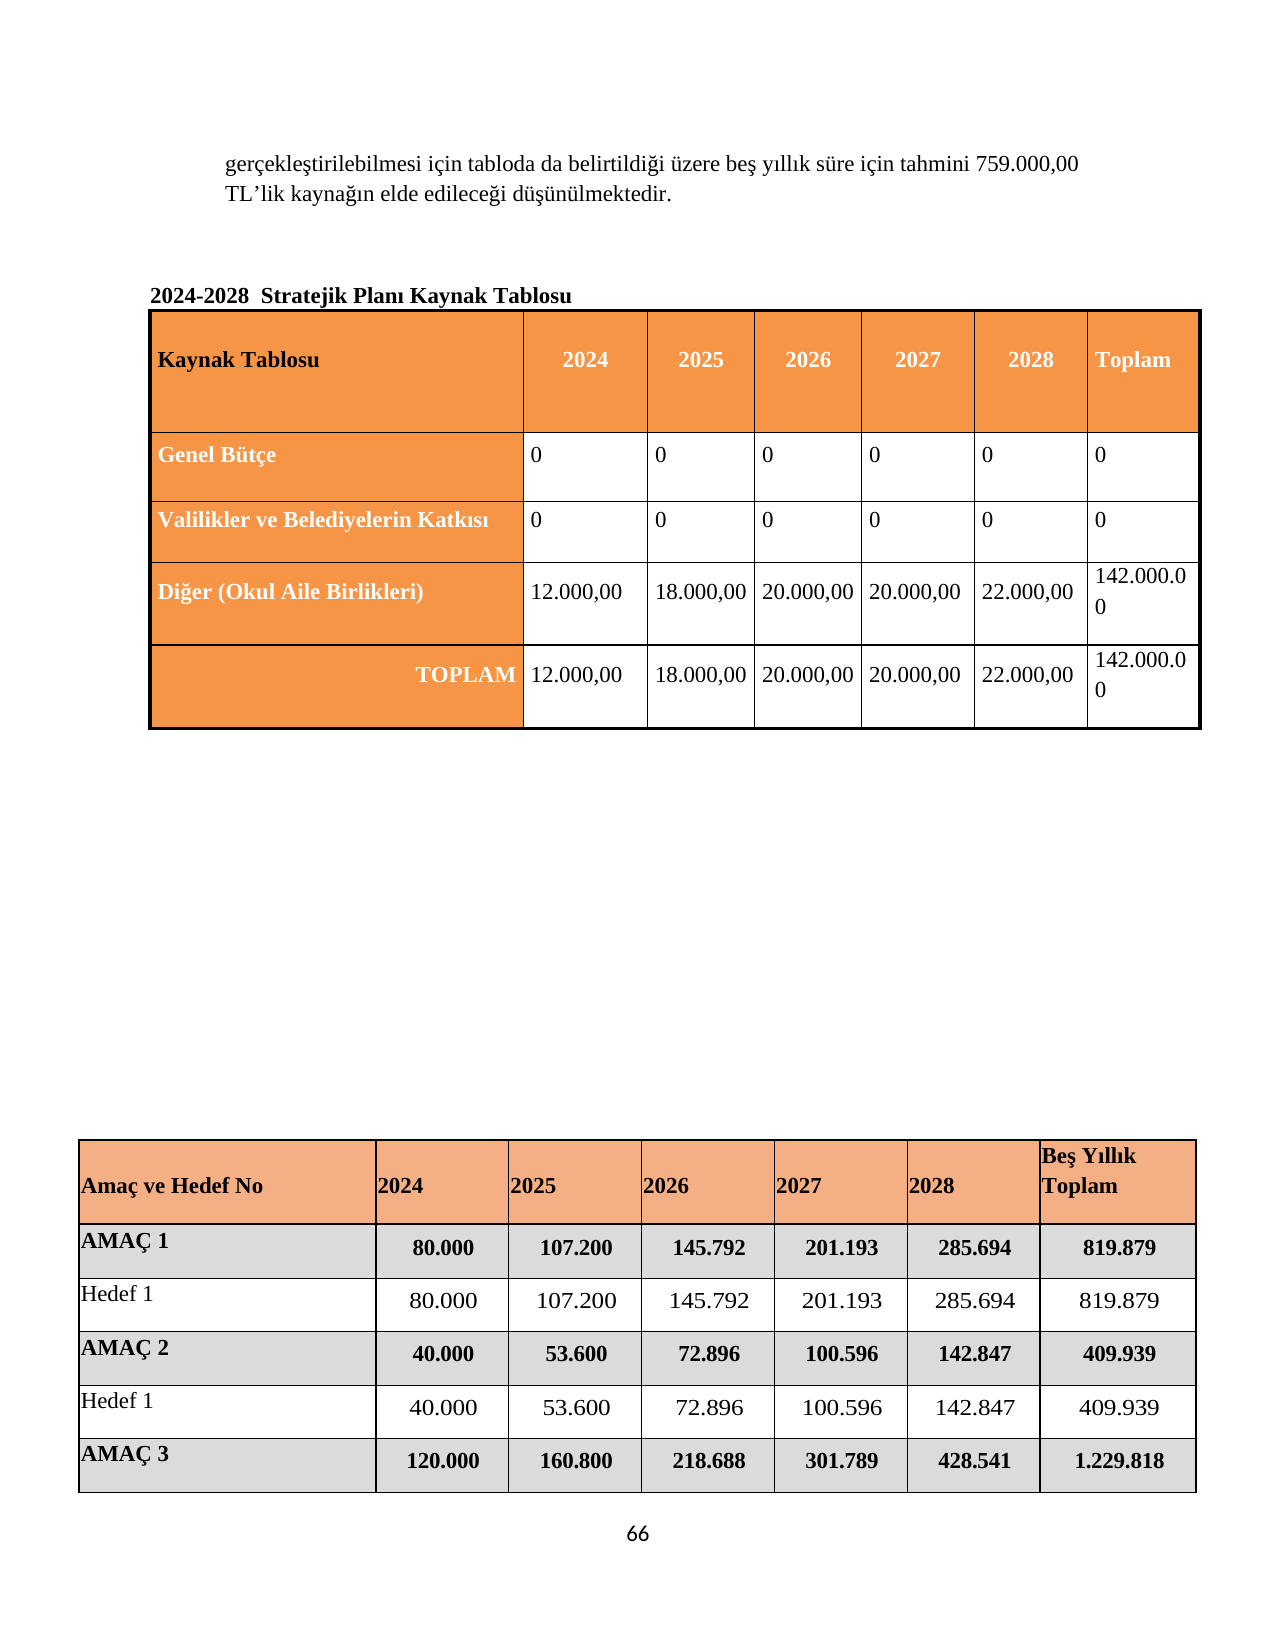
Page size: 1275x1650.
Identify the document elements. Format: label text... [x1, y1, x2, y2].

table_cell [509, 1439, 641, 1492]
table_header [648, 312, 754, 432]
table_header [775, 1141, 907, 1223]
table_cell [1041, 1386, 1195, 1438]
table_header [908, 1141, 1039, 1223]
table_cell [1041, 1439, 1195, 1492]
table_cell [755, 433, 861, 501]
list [187, 150, 1125, 207]
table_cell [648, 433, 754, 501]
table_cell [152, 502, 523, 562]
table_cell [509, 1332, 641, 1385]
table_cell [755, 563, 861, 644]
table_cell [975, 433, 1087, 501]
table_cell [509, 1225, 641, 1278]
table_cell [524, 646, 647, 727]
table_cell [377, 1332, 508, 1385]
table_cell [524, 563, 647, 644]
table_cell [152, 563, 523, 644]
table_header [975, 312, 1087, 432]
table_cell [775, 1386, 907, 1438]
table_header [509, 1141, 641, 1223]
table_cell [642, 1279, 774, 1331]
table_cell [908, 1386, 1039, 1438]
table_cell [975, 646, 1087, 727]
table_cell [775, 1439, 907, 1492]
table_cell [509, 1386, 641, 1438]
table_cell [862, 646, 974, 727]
text 2024-2028 Stratejik Planı Kaynak Tablosu [150, 282, 1125, 309]
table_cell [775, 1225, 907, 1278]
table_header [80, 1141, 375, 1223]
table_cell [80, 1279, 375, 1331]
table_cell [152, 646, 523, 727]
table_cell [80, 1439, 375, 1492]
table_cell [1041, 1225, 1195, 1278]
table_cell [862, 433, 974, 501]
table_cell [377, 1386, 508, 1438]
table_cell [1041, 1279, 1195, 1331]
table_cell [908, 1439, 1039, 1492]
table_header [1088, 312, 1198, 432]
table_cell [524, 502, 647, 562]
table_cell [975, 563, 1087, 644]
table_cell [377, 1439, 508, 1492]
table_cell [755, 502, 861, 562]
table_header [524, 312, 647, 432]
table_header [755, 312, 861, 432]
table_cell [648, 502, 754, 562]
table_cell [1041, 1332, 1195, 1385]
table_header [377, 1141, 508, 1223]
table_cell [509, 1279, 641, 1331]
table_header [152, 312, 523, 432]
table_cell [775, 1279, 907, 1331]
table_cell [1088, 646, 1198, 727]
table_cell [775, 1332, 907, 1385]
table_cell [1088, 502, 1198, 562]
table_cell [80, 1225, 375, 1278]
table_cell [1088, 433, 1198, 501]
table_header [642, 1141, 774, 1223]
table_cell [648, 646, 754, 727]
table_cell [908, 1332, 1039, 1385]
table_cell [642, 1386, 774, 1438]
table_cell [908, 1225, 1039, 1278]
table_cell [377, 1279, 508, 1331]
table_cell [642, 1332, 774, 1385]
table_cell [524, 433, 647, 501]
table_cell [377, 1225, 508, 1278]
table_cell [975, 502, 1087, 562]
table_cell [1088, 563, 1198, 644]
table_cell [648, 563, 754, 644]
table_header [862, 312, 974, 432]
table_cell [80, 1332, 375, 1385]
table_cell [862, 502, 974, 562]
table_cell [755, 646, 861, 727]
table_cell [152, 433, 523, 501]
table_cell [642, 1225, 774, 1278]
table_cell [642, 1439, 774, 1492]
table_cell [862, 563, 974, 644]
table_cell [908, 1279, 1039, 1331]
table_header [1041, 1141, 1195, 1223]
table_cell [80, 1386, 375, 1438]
